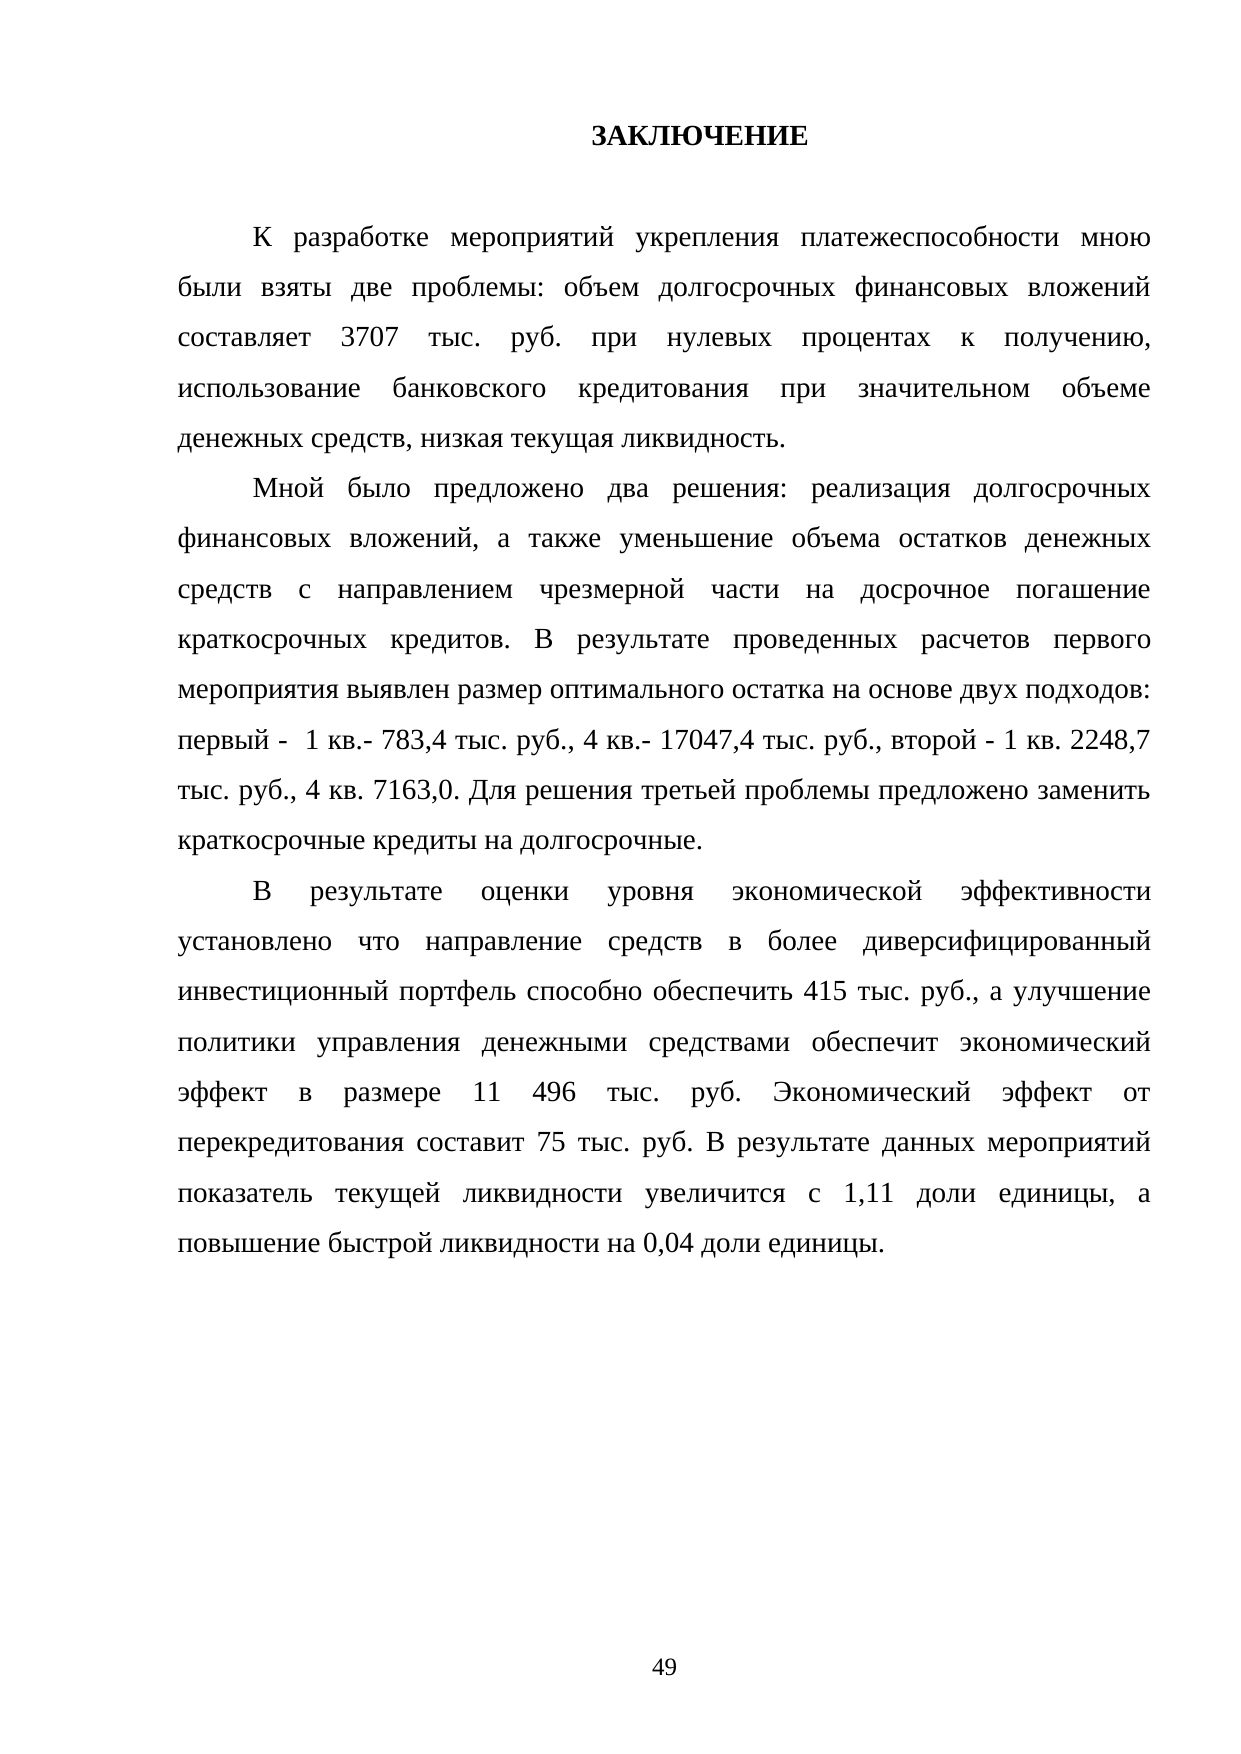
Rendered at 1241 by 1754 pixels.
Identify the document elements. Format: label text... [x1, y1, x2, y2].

text К разработке мероприятий укрепления платежеспособности мною были взяты две проблемы: объем долгосрочных финансовых вложений составляет 3707 тыс. руб. при нулевых процентах к получению, использование банковского кредитования при значительном объеме денежных средств, низкая текущая ликвидность. [177, 219, 1152, 453]
text ЗАКЛЮЧЕНИЕ [177, 118, 1152, 152]
text Мной было предложено два решения: реализация долгосрочных финансовых вложений, а также уменьшение объема остатков денежных средств с направлением чрезмерной части на досрочное погашение краткосрочных кредитов. В результате проведенных расчетов первого мероприятия выявлен размер оптимального остатка на основе двух подходов: первый - 1 кв.- 783,4 тыс. руб., 4 кв.- 17047,4 тыс. руб., второй - 1 кв. 2248,7 тыс. руб., 4 кв. 7163,0. Для решения третьей проблемы предложено заменить краткосрочные кредиты на долгосрочные. [177, 470, 1152, 856]
text В результате оценки уровня экономической эффективности установлено что направление средств в более диверсифицированный инвестиционный портфель способно обеспечить 415 тыс. руб., а улучшение политики управления денежными средствами обеспечит экономический эффект в размере 11 496 тыс. руб. Экономический эффект от перекредитования составит 75 тыс. руб. В результате данных мероприятий показатель текущей ликвидности увеличится с 1,11 доли единицы, а повышение быстрой ликвидности на 0,04 доли единицы. [177, 873, 1152, 1258]
